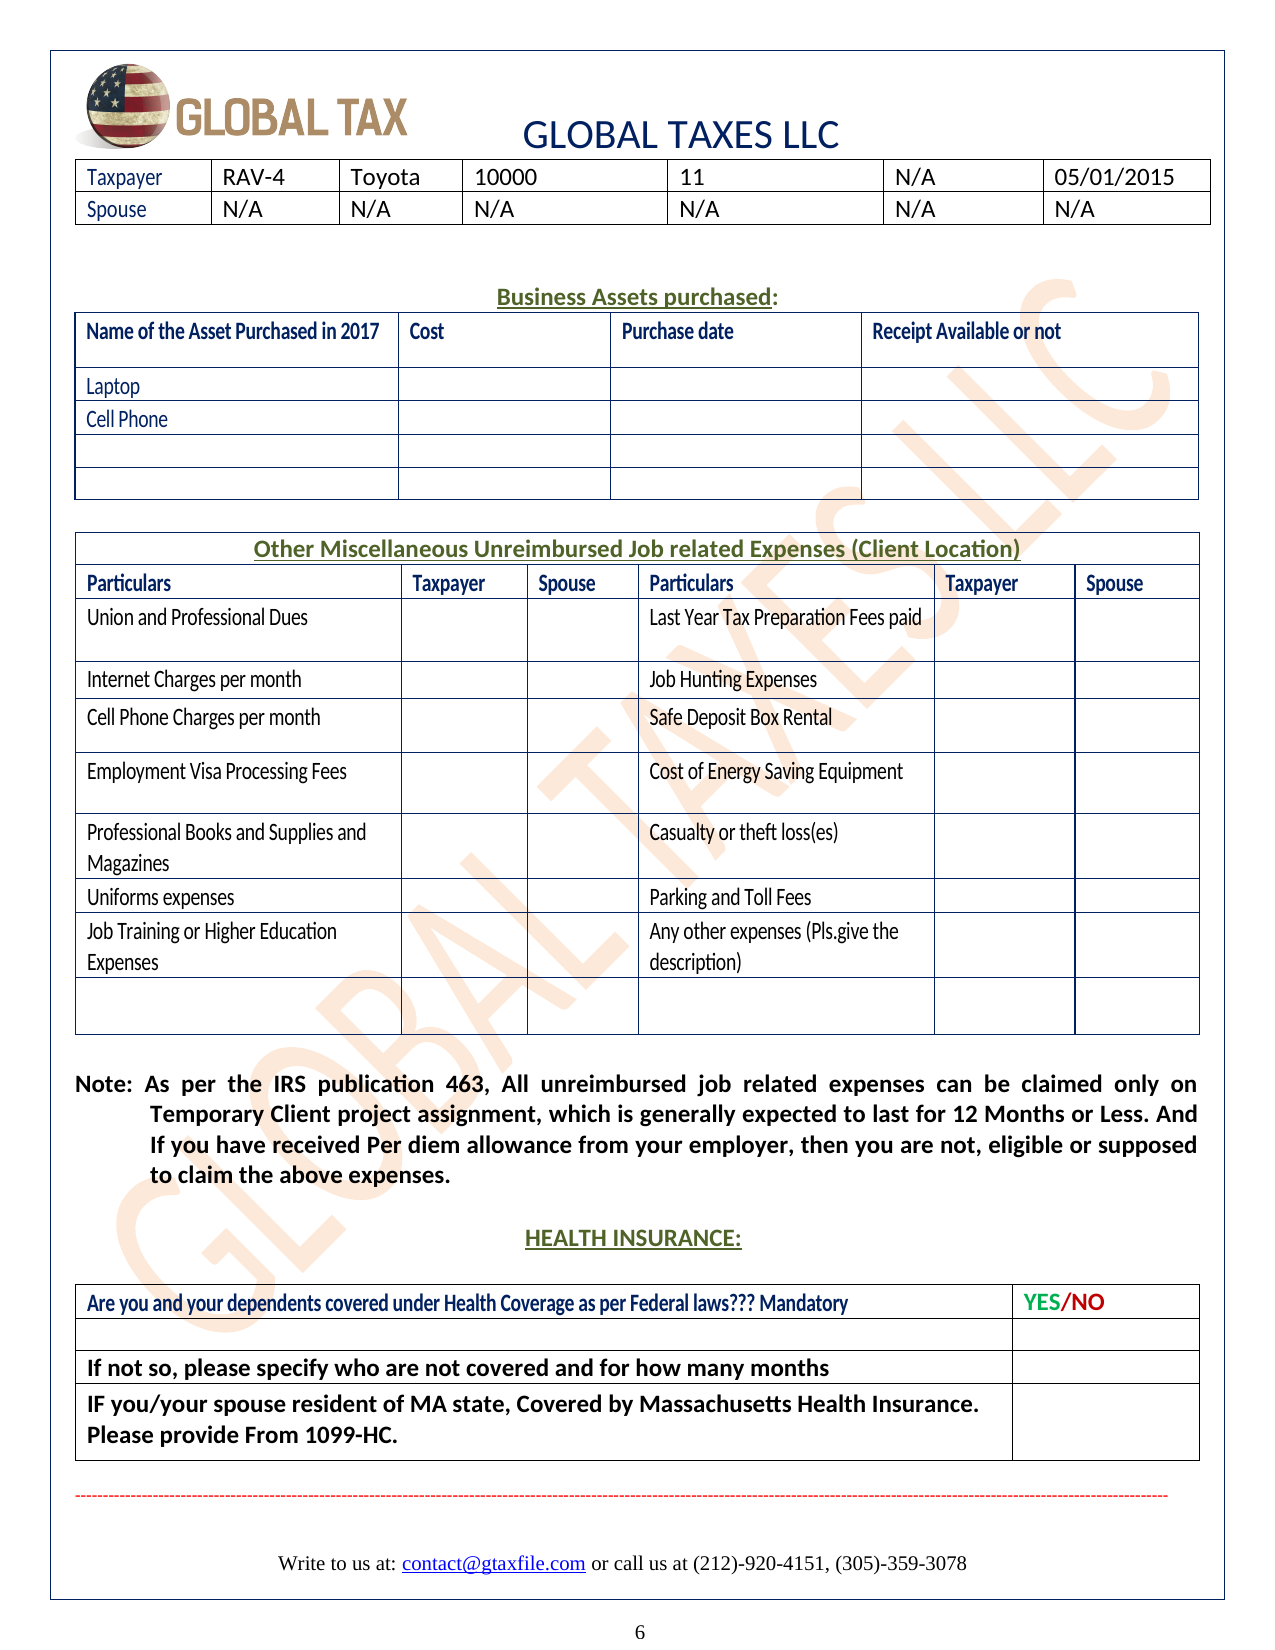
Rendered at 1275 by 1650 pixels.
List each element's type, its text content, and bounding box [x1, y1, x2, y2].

table_cell [935, 978, 1074, 1034]
table_cell [1076, 978, 1199, 1034]
table_cell [402, 978, 527, 1034]
table_cell N/A [884, 192, 1043, 224]
table_cell [528, 978, 638, 1034]
text Business Assets purchased: [75, 281, 1200, 312]
table_cell N/A [668, 192, 883, 224]
table_cell [76, 1319, 1012, 1350]
table_cell 10000 [463, 160, 667, 191]
table_cell [402, 699, 527, 752]
table_cell [399, 468, 610, 499]
table_cell [935, 814, 1074, 878]
table_cell [1013, 1384, 1199, 1460]
table_cell [1076, 699, 1199, 752]
table_cell [1076, 879, 1199, 912]
table_cell [402, 662, 527, 697]
table_cell Spouse [528, 565, 638, 598]
table_header Cost [399, 313, 610, 367]
table_cell Taxpayer [935, 565, 1074, 598]
table_cell [528, 814, 638, 878]
table_cell [862, 435, 1198, 467]
table_cell Taxpayer [76, 160, 211, 191]
table_cell Particulars [76, 565, 401, 598]
table_cell [528, 599, 638, 661]
table_cell Spouse [1076, 565, 1199, 598]
table_cell Toyota [340, 160, 462, 191]
table_cell Cell Phone Charges per month [76, 699, 401, 752]
table_cell Cost of Energy Saving Equipment [639, 753, 934, 813]
table_cell [528, 879, 638, 912]
table_cell [528, 913, 638, 977]
table_cell [76, 435, 398, 467]
table_header Name of the Asset Purchased in 2017 [76, 313, 398, 367]
table_header YES/NO [1013, 1285, 1199, 1318]
table_cell [1076, 599, 1199, 661]
table_cell N/A [884, 160, 1043, 191]
table_cell Professional Books and Supplies and Magazines [76, 814, 401, 878]
text Note: As per the IRS publication 463, All unreimbursed job related expenses can be claimed only on Temporary Client project assignment, which is generally expected to last for 12 Months or Less. And If you have received Per diem allowance from your employer, then you are not, eligible or supposed to claim the above expenses. [75, 1068, 1200, 1190]
table_cell [528, 662, 638, 697]
table_cell IF you/your spouse resident of MA state, Covered by Massachusetts Health Insurance. Please provide From 1099-HC. [76, 1384, 1012, 1460]
table_cell Internet Charges per month [76, 662, 401, 697]
table_cell [1076, 814, 1199, 878]
table_cell Uniforms expenses [76, 879, 401, 912]
table_cell Any other expenses (Pls.give the description) [639, 913, 934, 977]
table_cell N/A [212, 192, 339, 224]
table_cell If not so, please specify who are not covered and for how many months [76, 1351, 1012, 1383]
table_cell [1013, 1319, 1199, 1350]
table_cell [611, 401, 861, 434]
table_cell N/A [340, 192, 462, 224]
table_cell RAV-4 [212, 160, 339, 191]
table_cell [399, 435, 610, 467]
table_cell [528, 699, 638, 752]
table_cell [862, 468, 1198, 499]
table_cell [611, 435, 861, 467]
table_cell [402, 913, 527, 977]
table_cell [935, 753, 1074, 813]
table_header Receipt Available or not [862, 313, 1198, 367]
table_cell 11 [668, 160, 883, 191]
table_cell Union and Professional Dues [76, 599, 401, 661]
table_cell Particulars [639, 565, 934, 598]
table_cell [611, 468, 861, 499]
table_cell Job Hunting Expenses [639, 662, 934, 697]
picture [75, 63, 408, 149]
table_cell [402, 599, 527, 661]
table_cell [935, 662, 1074, 697]
table_cell [611, 368, 861, 400]
table_cell [402, 814, 527, 878]
table_cell Taxpayer [402, 565, 527, 598]
table_header Other Miscellaneous Unreimbursed Job related Expenses (Client Location) [76, 533, 1199, 564]
table_cell Spouse [76, 192, 211, 224]
table_cell [1076, 662, 1199, 697]
table_cell [402, 879, 527, 912]
table_cell [935, 879, 1074, 912]
table_cell [935, 599, 1074, 661]
table_cell [862, 401, 1198, 434]
table_cell [935, 913, 1074, 977]
table_cell [528, 753, 638, 813]
table_cell [402, 753, 527, 813]
table_cell [1013, 1351, 1199, 1383]
table_cell Parking and Toll Fees [639, 879, 934, 912]
table_cell Last Year Tax Preparation Fees paid [639, 599, 934, 661]
table_cell [76, 978, 401, 1034]
table_cell N/A [1044, 192, 1210, 224]
table_header Are you and your dependents covered under Health Coverage as per Federal laws??? Mandatory [76, 1285, 1012, 1318]
table_cell [935, 699, 1074, 752]
table_cell Employment Visa Processing Fees [76, 753, 401, 813]
table_cell Safe Deposit Box Rental [639, 699, 934, 752]
table_cell [76, 468, 398, 499]
table_cell [1076, 753, 1199, 813]
table_cell [399, 368, 610, 400]
table_cell 05/01/2015 [1044, 160, 1210, 191]
table_cell Cell Phone [76, 401, 398, 434]
table_cell [639, 978, 934, 1034]
table_cell Job Training or Higher Education Expenses [76, 913, 401, 977]
table_cell N/A [463, 192, 667, 224]
table_cell [399, 401, 610, 434]
text HEALTH INSURANCE: [450, 1222, 1200, 1253]
table_cell Casualty or theft loss(es) [639, 814, 934, 878]
table_header Purchase date [611, 313, 861, 367]
table_cell [862, 368, 1198, 400]
table_cell Laptop [76, 368, 398, 400]
table_cell [1076, 913, 1199, 977]
